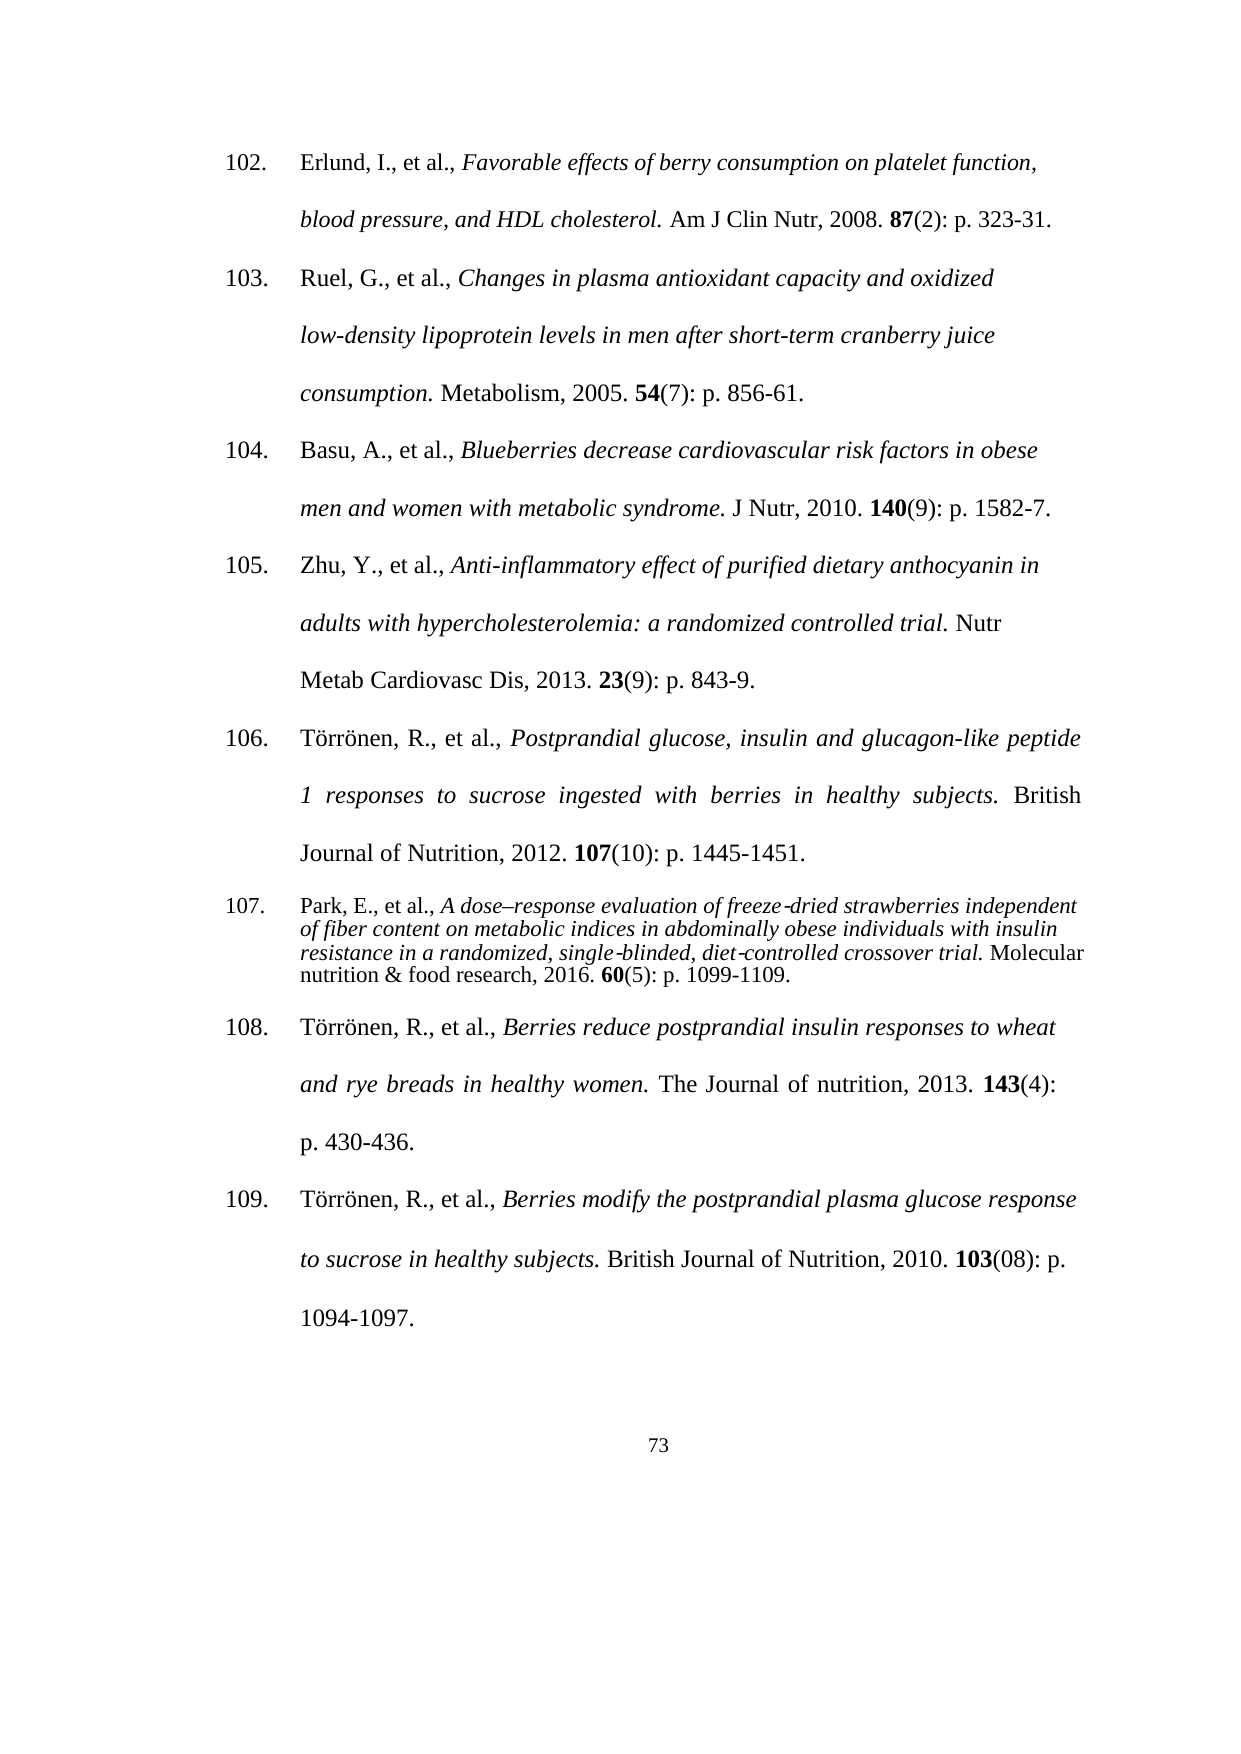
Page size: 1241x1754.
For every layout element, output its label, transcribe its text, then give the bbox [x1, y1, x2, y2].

list Törrönen, R., et al., Berries modify the postprandial plasma glucose response to sucrose in healthy subjects. British Journal of Nutrition, 2010. 103(08): p. 1094-1097. [225, 1184, 1077, 1332]
list Ruel, G., et al., Changes in plasma antioxidant capacity and oxidized low-density lipoprotein levels in men after short-term cranberry juice consumption. Metabolism, 2005. 54(7): p. 856-61. [225, 263, 1044, 406]
list Törrönen, R., et al., Berries reduce postprandial insulin responses to wheat and rye breads in healthy women. The Journal of nutrition, 2013. 143(4): p. 430-436. [225, 1012, 1056, 1156]
list Zhu, Y., et al., Anti-inflammatory effect of purified dietary anthocyanin in adults with hypercholesterolemia: a randomized controlled trial. Nutr Metab Cardiovasc Dis, 2013. 23(9): p. 843-9. [225, 550, 1069, 694]
text 73 [648, 1433, 1090, 1457]
list Basu, A., et al., Blueberries decrease cardiovascular risk factors in obese men and women with metabolic syndrome. J Nutr, 2010. 140(9): p. 1582-7. [225, 435, 1083, 521]
list Erlund, I., et al., Favorable effects of berry consumption on platelet function, blood pressure, and HDL cholesterol. Am J Clin Nutr, 2008. 87(2): p. 323-31. [225, 148, 1079, 233]
list Törrönen, R., et al., Postprandial glucose, insulin and glucagon-like peptide 1 responses to sucrose ingested with berries in healthy subjects. British Journal of Nutrition, 2012. 107(10): p. 1445-1451. [225, 723, 1081, 866]
list Park, E., et al., A dose–response evaluation of freeze-dried strawberries independent of fiber content on metabolic indices in abdominally obese individuals with insulin resistance in a randomized, single-blinded, diet-controlled crossover trial. Molecular nutrition & food research, 2016. 60(5): p. 1099-1109. [225, 895, 1089, 987]
